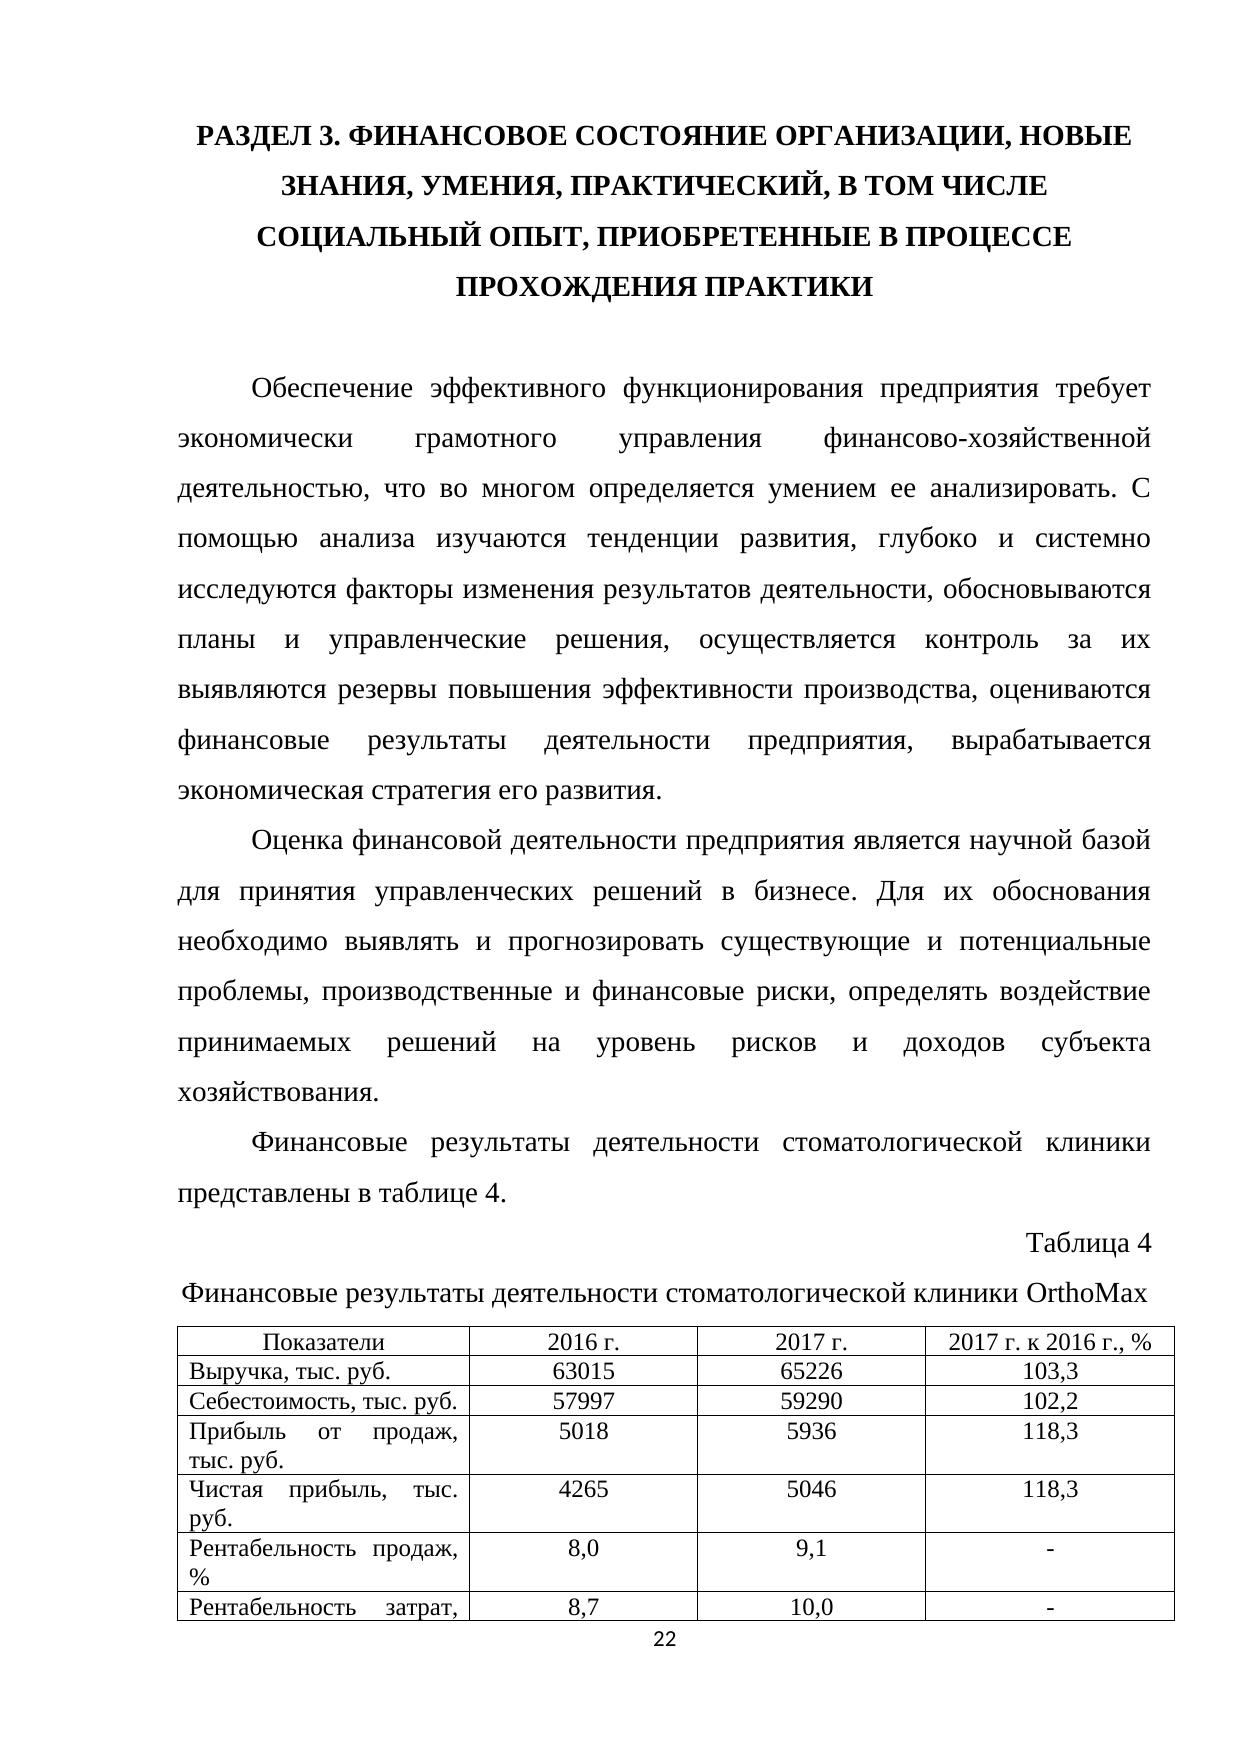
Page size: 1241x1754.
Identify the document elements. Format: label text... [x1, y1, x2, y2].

table_cell 102,2 [926, 1386, 1174, 1415]
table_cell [178, 1592, 469, 1620]
subtitle РАЗДЕЛ 3. ФИНАНСОВОЕ СОСТОЯНИЕ ОРГАНИЗАЦИИ, НОВЫЕ ЗНАНИЯ, УМЕНИЯ, ПРАКТИЧЕСКИЙ, В ТОМ ЧИСЛЕ СОЦИАЛЬНЫЙ ОПЫТ, ПРИОБРЕТЕННЫЕ В ПРОЦЕССЕ ПРОХОЖДЕНИЯ ПРАКТИКИ [177, 118, 1152, 303]
table_cell 8,0 [470, 1533, 697, 1591]
table_cell Рентабельность продаж, % [178, 1533, 469, 1591]
text Таблица 4 [177, 1225, 1152, 1258]
table_cell Себестоимость, тыс. руб. [178, 1386, 469, 1415]
table_cell Выручка, тыс. руб. [178, 1356, 469, 1385]
table_cell - [926, 1592, 1174, 1620]
table_header 2017 г. [698, 1327, 925, 1355]
table_cell 9,1 [698, 1533, 925, 1591]
text Оценка финансовой деятельности предприятия является научной базой для принятия управленческих решений в бизнесе. Для их обоснования необходимо выявлять и прогнозировать существующие и потенциальные проблемы, производственные и финансовые риски, определять воздействие принимаемых решений на уровень рисков и доходов субъекта хозяйствования. [177, 822, 1152, 1108]
table_cell Чистая прибыль, тыс. руб. [178, 1475, 469, 1532]
text Финансовые результаты деятельности стоматологической клиники OrthoMax [177, 1275, 1152, 1309]
table_cell 63015 [470, 1356, 697, 1385]
table_cell 5018 [470, 1416, 697, 1473]
table_cell 4265 [470, 1475, 697, 1532]
table_cell 8,7 [470, 1592, 697, 1620]
table_cell - [926, 1533, 1174, 1591]
table_cell 5046 [698, 1475, 925, 1532]
table_cell 103,3 [926, 1356, 1174, 1385]
table_header 2017 г. к 2016 г., % [926, 1327, 1174, 1355]
table_cell 118,3 [926, 1475, 1174, 1532]
table_cell Прибыль от продаж, тыс. руб. [178, 1416, 469, 1473]
table_cell 118,3 [926, 1416, 1174, 1473]
table_cell 65226 [698, 1356, 925, 1385]
text Обеспечение эффективного функционирования предприятия требует экономически грамотного управления финансово-хозяйственной деятельностью, что во многом определяется умением ее анализировать. С помощью анализа изучаются тенденции развития, глубоко и системно исследуются факторы изменения результатов деятельности, обосновываются планы и управленческие решения, осуществляется контроль за их выявляются резервы повышения эффективности производства, оцениваются финансовые результаты деятельности предприятия, вырабатывается экономическая стратегия его развития. [177, 370, 1152, 806]
table_cell 59290 [698, 1386, 925, 1415]
table_header Показатели [178, 1327, 469, 1355]
table_cell 5936 [698, 1416, 925, 1473]
table_cell 57997 [470, 1386, 697, 1415]
table_header 2016 г. [470, 1327, 697, 1355]
table_cell 10,0 [698, 1592, 925, 1620]
text Финансовые результаты деятельности стоматологической клиники представлены в таблице 4. [177, 1124, 1152, 1208]
